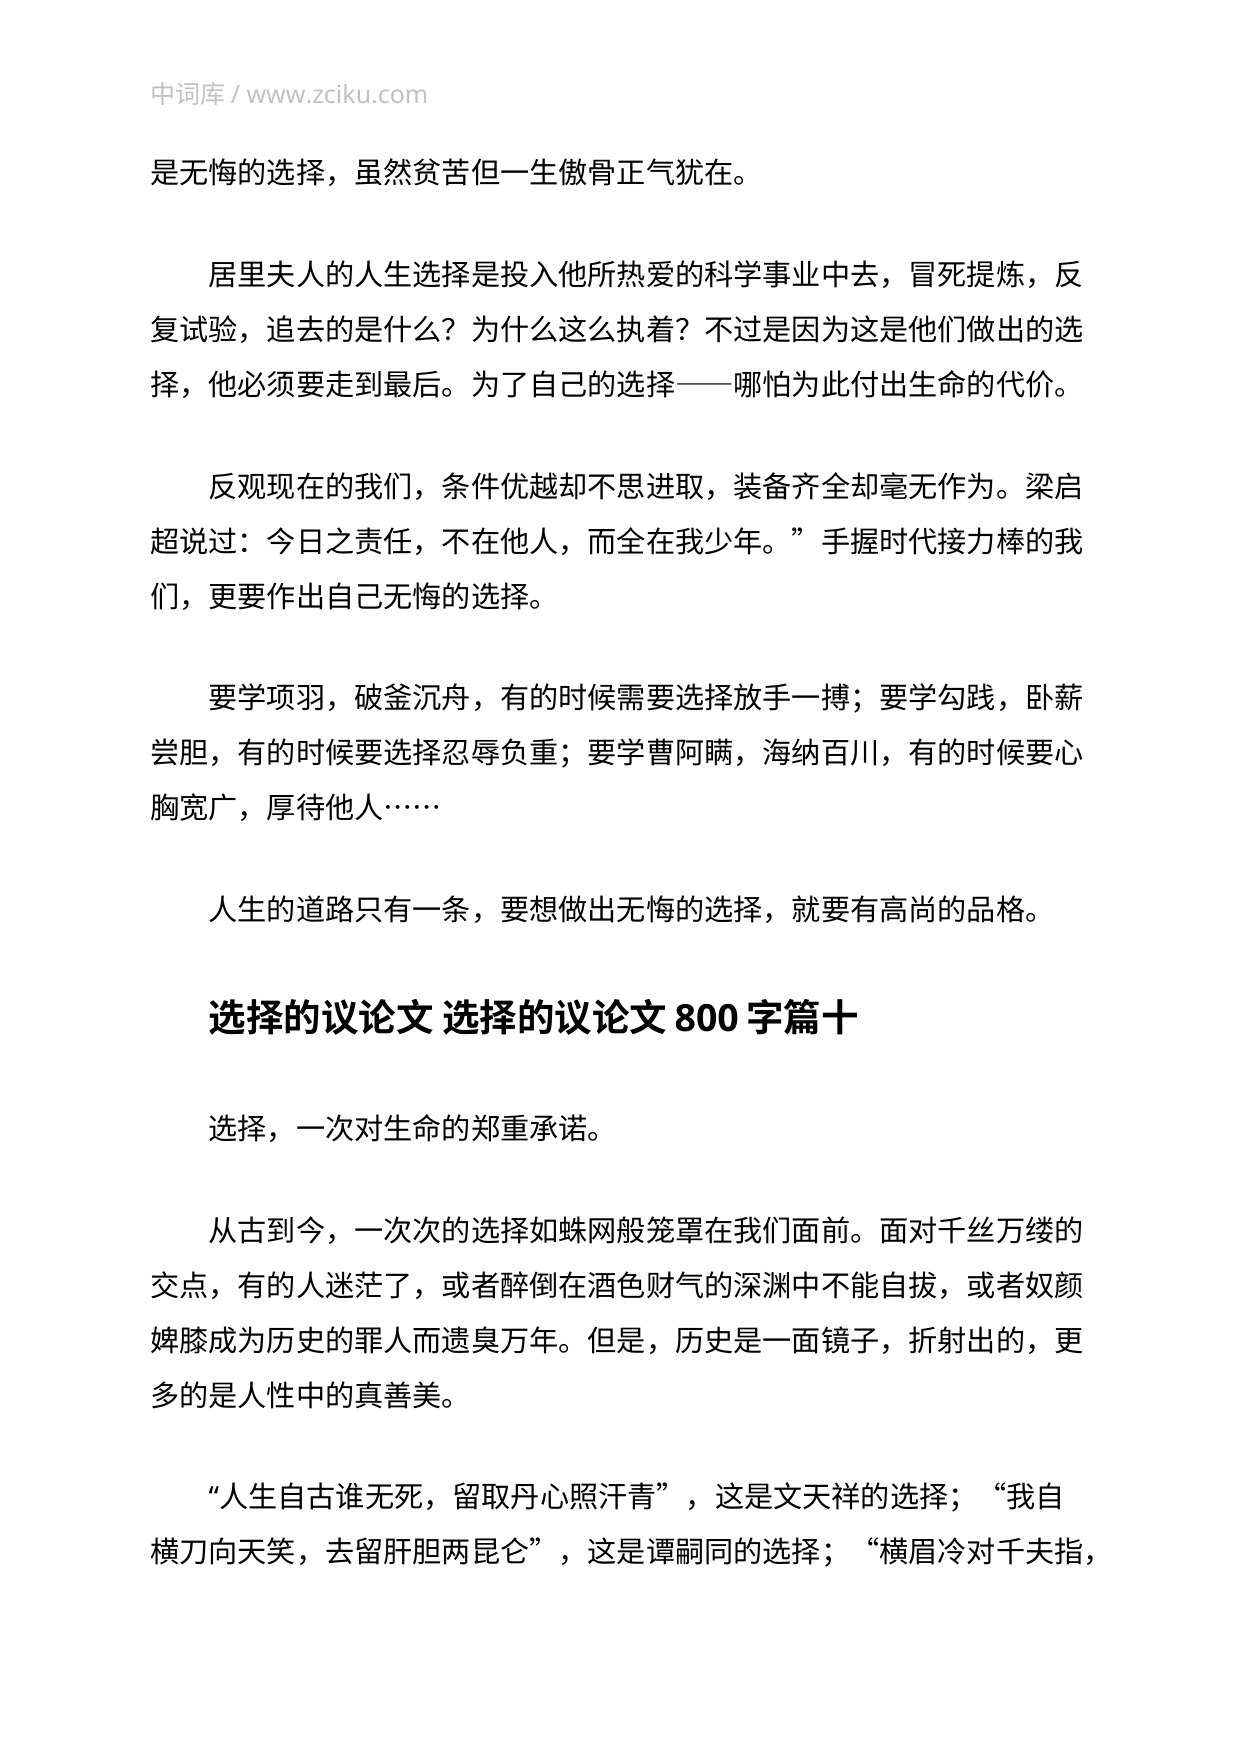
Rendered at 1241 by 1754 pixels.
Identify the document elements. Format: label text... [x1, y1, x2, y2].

text 选择的议论文 选择的议论文800字篇十 [150, 988, 1090, 1043]
text 从古到今，一次次的选择如蛛网般笼罩在我们面前。面对千丝万缕的交点，有的人迷茫了，或者醉倒在酒色财气的深渊中不能自拔，或者奴颜婢膝成为历史的罪人而遗臭万年。但是，历史是一面镜子，折射出的，更多的是人性中的真善美。 [150, 1208, 1090, 1414]
text 人生的道路只有一条，要想做出无悔的选择，就要有高尚的品格。 [150, 886, 1090, 929]
text 选择，一次对生命的郑重承诺。 [150, 1106, 1090, 1148]
text 居里夫人的人生选择是投入他所热爱的科学事业中去，冒死提炼，反复试验，追去的是什么？为什么这么执着？不过是因为这是他们做出的选择，他必须要走到最后。为了自己的选择——哪怕为此付出生命的代价。 [150, 252, 1090, 404]
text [150, 150, 1090, 192]
text 要学项羽，破釜沉舟，有的时候需要选择放手一搏；要学勾践，卧薪尝胆，有的时候要选择忍辱负重；要学曹阿瞒，海纳百川，有的时候要心胸宽广，厚待他人…… [150, 675, 1090, 827]
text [150, 1474, 1090, 1571]
text 反观现在的我们，条件优越却不思进取，装备齐全却毫无作为。梁启超说过：今日之责任，不在他人，而全在我少年。”手握时代接力棒的我们，更要作出自己无悔的选择。 [150, 463, 1090, 615]
